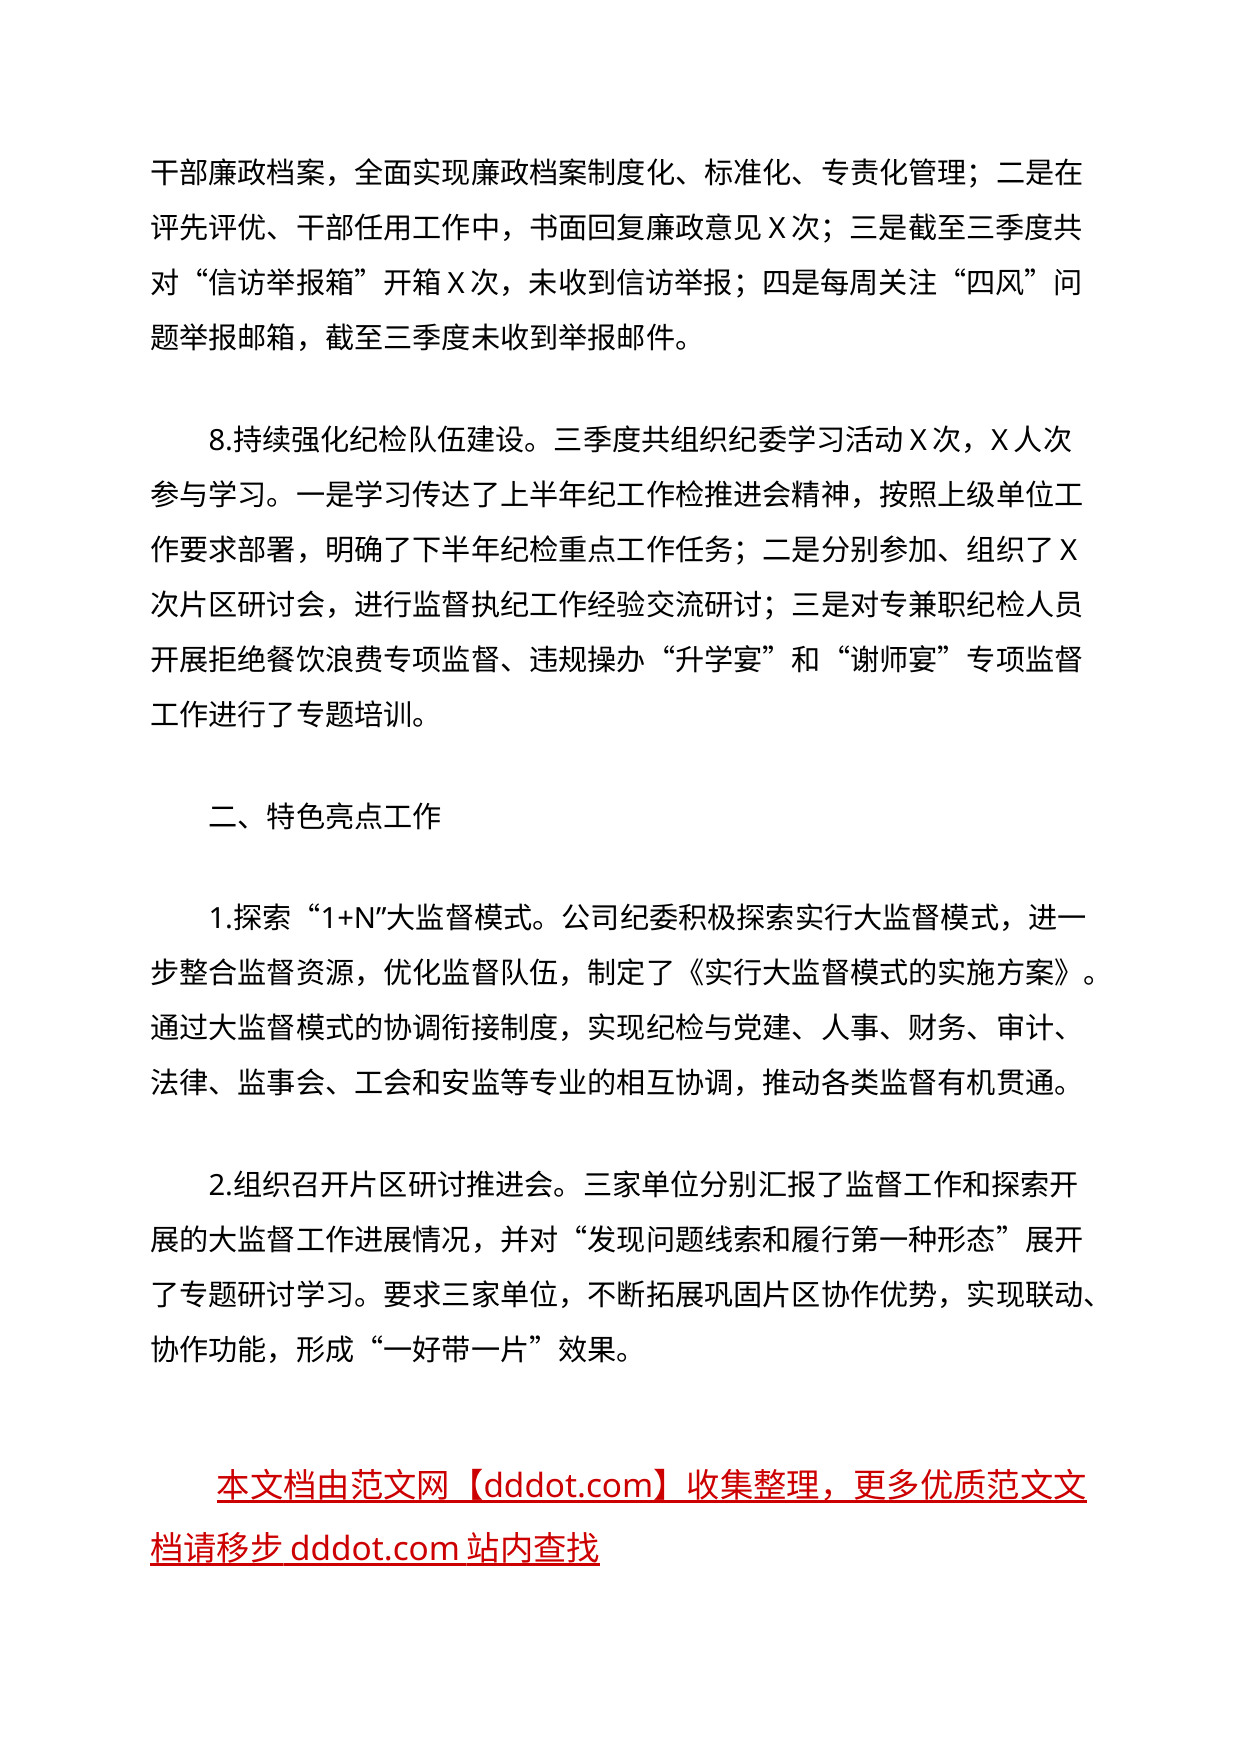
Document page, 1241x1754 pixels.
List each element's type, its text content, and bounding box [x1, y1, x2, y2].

text 2.组织召开片区研讨推进会。三家单位分别汇报了监督工作和探索开展的大监督工作进展情况，并对“发现问题线索和履行第一种形态”展开了专题研讨学习。要求三家单位，不断拓展巩固片区协作优势，实现联动、协作功能，形成“一好带一片”效果。 [150, 1161, 1090, 1368]
text 二、特色亮点工作 [150, 793, 1090, 835]
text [150, 150, 1090, 357]
text 8.持续强化纪检队伍建设。三季度共组织纪委学习活动X次，X人次参与学习。一是学习传达了上半年纪工作检推进会精神，按照上级单位工作要求部署，明确了下半年纪检重点工作任务；二是分别参加、组织了X次片区研讨会，进行监督执纪工作经验交流研讨；三是对专兼职纪检人员开展拒绝餐饮浪费专项监督、违规操办“升学宴”和“谢师宴”专项监督工作进行了专题培训。 [150, 417, 1090, 734]
text 1.探索“1+N”大监督模式。公司纪委积极探索实行大监督模式，进一步整合监督资源，优化监督队伍，制定了《实行大监督模式的实施方案》。通过大监督模式的协调衔接制度，实现纪检与党建、人事、财务、审计、法律、监事会、工会和安监等专业的相互协调，推动各类监督有机贯通。 [150, 895, 1090, 1102]
text 本文档由范文网【dddot.com】收集整理，更多优质范文文档请移步dddot.com站内查找 [150, 1459, 1090, 1571]
